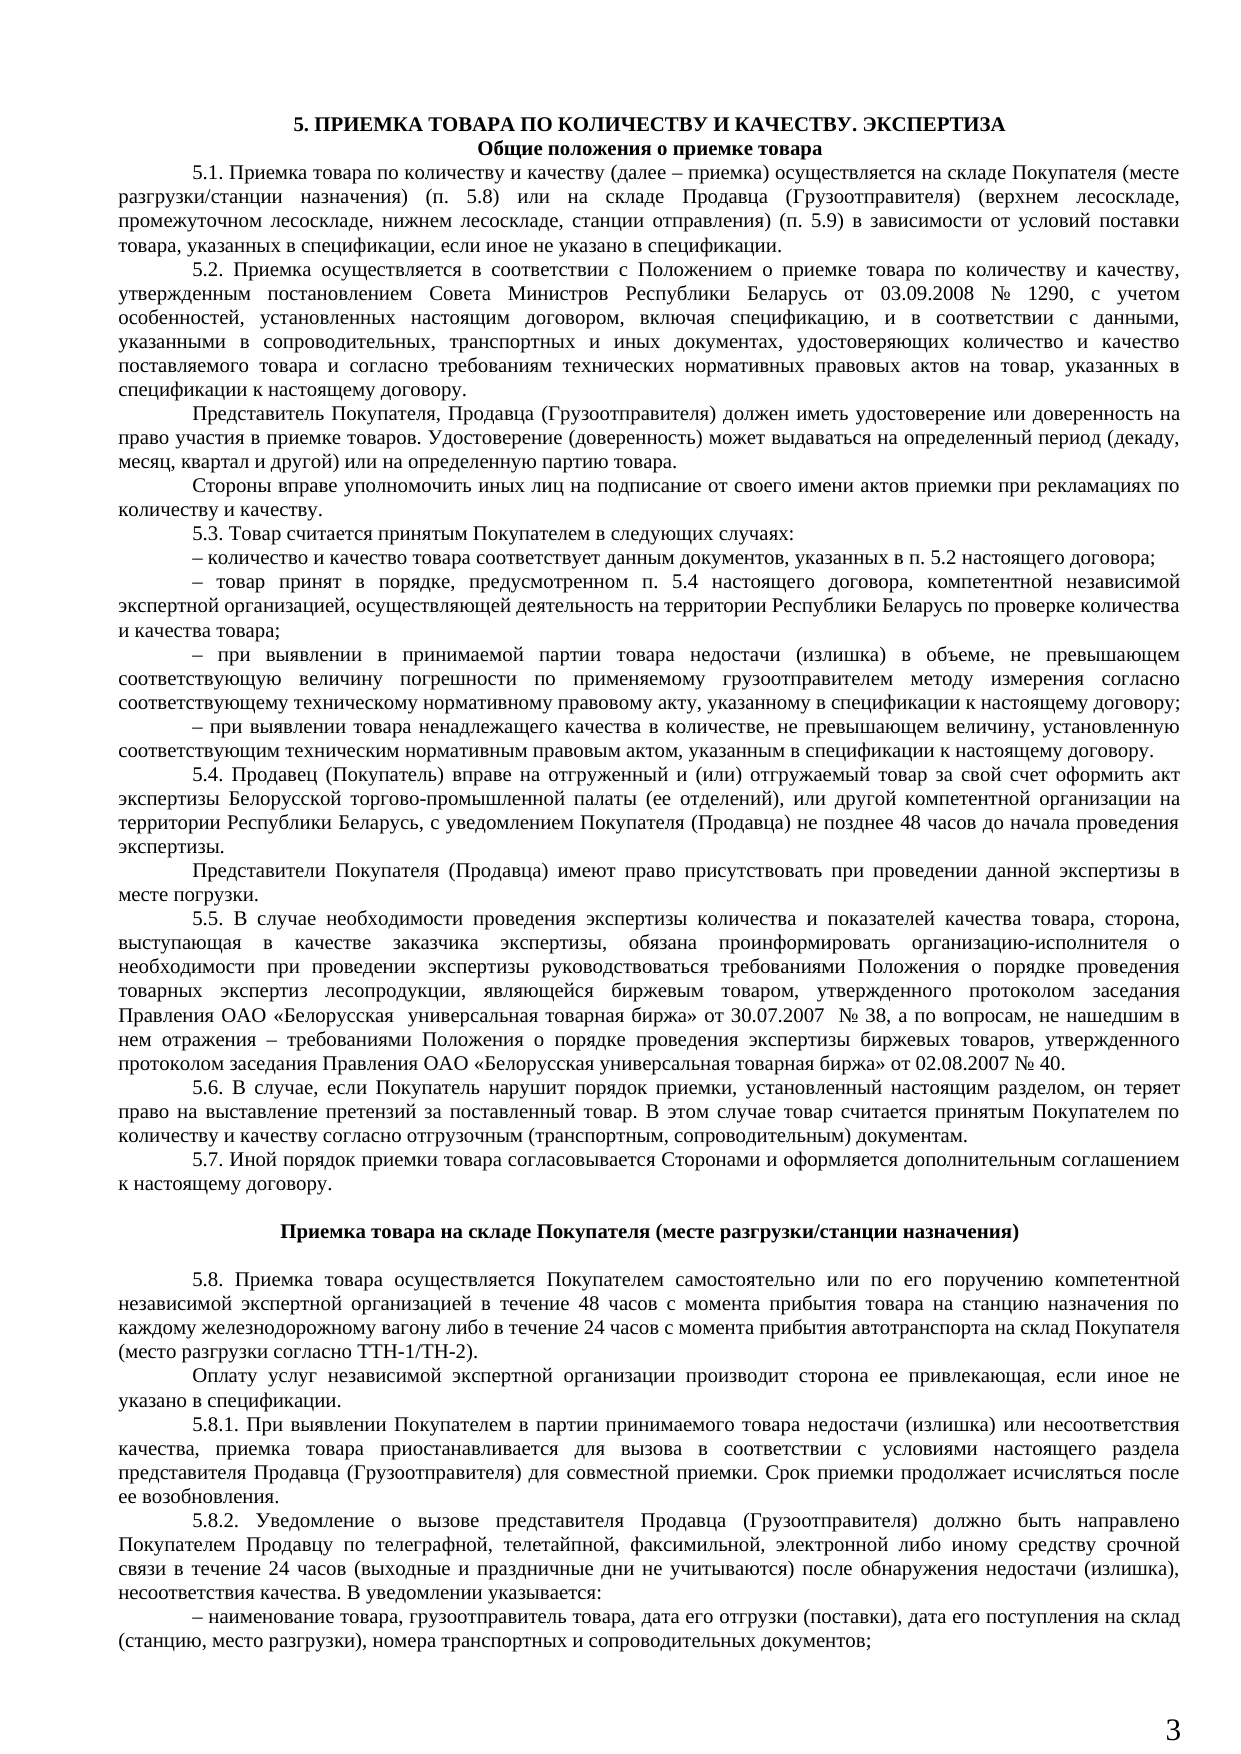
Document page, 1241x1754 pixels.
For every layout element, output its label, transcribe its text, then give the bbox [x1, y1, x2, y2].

text 5. ПРИЕМКА ТОВАРА ПО КОЛИЧЕСТВУ И КАЧЕСТВУ. ЭКСПЕРТИЗА [118, 112, 1181, 136]
text – при выявлении в принимаемой партии товара недостачи (излишка) в объеме, не превышающем соответствующую величину погрешности по применяемому грузоотправителем методу измерения согласно соответствующему техническому нормативному правовому акту, указанному в спецификации к настоящему договору; [118, 642, 1181, 714]
text – при выявлении товара ненадлежащего качества в количестве, не превышающем величину, установленную соответствующим техническим нормативным правовым актом, указанным в спецификации к настоящему договору. [118, 714, 1181, 762]
text 5.3. Товар считается принятым Покупателем в следующих случаях: [118, 521, 1181, 545]
text Стороны вправе уполномочить иных лиц на подписание от своего имени актов приемки при рекламациях по количеству и качеству. [118, 473, 1181, 521]
text – товар принят в порядке, предусмотренном п. 5.4 настоящего договора, компетентной независимой экспертной организацией, осуществляющей деятельность на территории Республики Беларусь по проверке количества и качества товара; [118, 569, 1181, 642]
text Представители Покупателя (Продавца) имеют право присутствовать при проведении данной экспертизы в месте погрузки. [118, 858, 1181, 906]
text 5.5. В случае необходимости проведения экспертизы количества и показателей качества товара, сторона, выступающая в качестве заказчика экспертизы, обязана проинформировать организацию-исполнителя о необходимости при проведении экспертизы руководствоваться требованиями Положения о порядке проведения товарных экспертиз лесопродукции, являющейся биржевым товаром, утвержденного протоколом заседания Правления ОАО «Белорусская универсальная товарная биржа» от 30.07.2007 № 38, а по вопросам, не нашедшим в нем отражения – требованиями Положения о порядке проведения экспертизы биржевых товаров, утвержденного протоколом заседания Правления ОАО «Белорусская универсальная товарная биржа» от 02.08.2007 № 40. [118, 906, 1181, 1075]
text Приемка товара на складе Покупателя (месте разгрузки/станции назначения) [118, 1219, 1181, 1243]
text 5.2. Приемка осуществляется в соответствии с Положением о приемке товара по количеству и качеству, утвержденным постановлением Совета Министров Республики Беларусь от 03.09.2008 № 1290, с учетом особенностей, установленных настоящим договором, включая спецификацию, и в соответствии с данными, указанными в сопроводительных, транспортных и иных документах, удостоверяющих количество и качество поставляемого товара и согласно требованиям технических нормативных правовых актов на товар, указанных в спецификации к настоящему договору. [118, 257, 1181, 401]
text Оплату услуг независимой экспертной организации производит сторона ее привлекающая, если иное не указано в спецификации. [118, 1363, 1181, 1412]
text 5.8. Приемка товара осуществляется Покупателем самостоятельно или по его поручению компетентной независимой экспертной организацией в течение 48 часов с момента прибытия товара на станцию назначения по каждому железнодорожному вагону либо в течение 24 часов с момента прибытия автотранспорта на склад Покупателя (место разгрузки согласно ТТН-1/ТН-2). [118, 1267, 1181, 1363]
text 5.8.1. При выявлении Покупателем в партии принимаемого товара недостачи (излишка) или несоответствия качества, приемка товара приостанавливается для вызова в соответствии с условиями настоящего раздела представителя Продавца (Грузоотправителя) для совместной приемки. Срок приемки продолжает исчисляться после ее возобновления. [118, 1412, 1181, 1508]
text – количество и качество товара соответствует данным документов, указанных в п. 5.2 настоящего договора; [118, 545, 1181, 569]
text 5.4. Продавец (Покупатель) вправе на отгруженный и (или) отгружаемый товар за свой счет оформить акт экспертизы Белорусской торгово-промышленной палаты (ее отделений), или другой компетентной организации на территории Республики Беларусь, с уведомлением Покупателя (Продавца) не позднее 48 часов до начала проведения экспертизы. [118, 762, 1181, 858]
text Представитель Покупателя, Продавца (Грузоотправителя) должен иметь удостоверение или доверенность на право участия в приемке товаров. Удостоверение (доверенность) может выдаваться на определенный период (декаду, месяц, квартал и другой) или на определенную партию товара. [118, 401, 1181, 473]
text Общие положения о приемке товара [118, 136, 1181, 160]
text – наименование товара, грузоотправитель товара, дата его отгрузки (поставки), дата его поступления на склад (станцию, место разгрузки), номера транспортных и сопроводительных документов; [118, 1604, 1181, 1652]
text 5.7. Иной порядок приемки товара согласовывается Сторонами и оформляется дополнительным соглашением к настоящему договору. [118, 1147, 1181, 1195]
text 5.6. В случае, если Покупатель нарушит порядок приемки, установленный настоящим разделом, он теряет право на выставление претензий за поставленный товар. В этом случае товар считается принятым Покупателем по количеству и качеству согласно отгрузочным (транспортным, сопроводительным) документам. [118, 1075, 1181, 1147]
text 5.1. Приемка товара по количеству и качеству (далее – приемка) осуществляется на складе Покупателя (месте разгрузки/станции назначения) (п. 5.8) или на складе Продавца (Грузоотправителя) (верхнем лесоскладе, промежуточном лесоскладе, нижнем лесоскладе, станции отправления) (п. 5.9) в зависимости от условий поставки товара, указанных в спецификации, если иное не указано в спецификации. [118, 160, 1181, 257]
text 5.8.2. Уведомление о вызове представителя Продавца (Грузоотправителя) должно быть направлено Покупателем Продавцу по телеграфной, телетайпной, факсимильной, электронной либо иному средству срочной связи в течение 24 часов (выходные и праздничные дни не учитываются) после обнаружения недостачи (излишка), несоответствия качества. В уведомлении указывается: [118, 1508, 1181, 1604]
